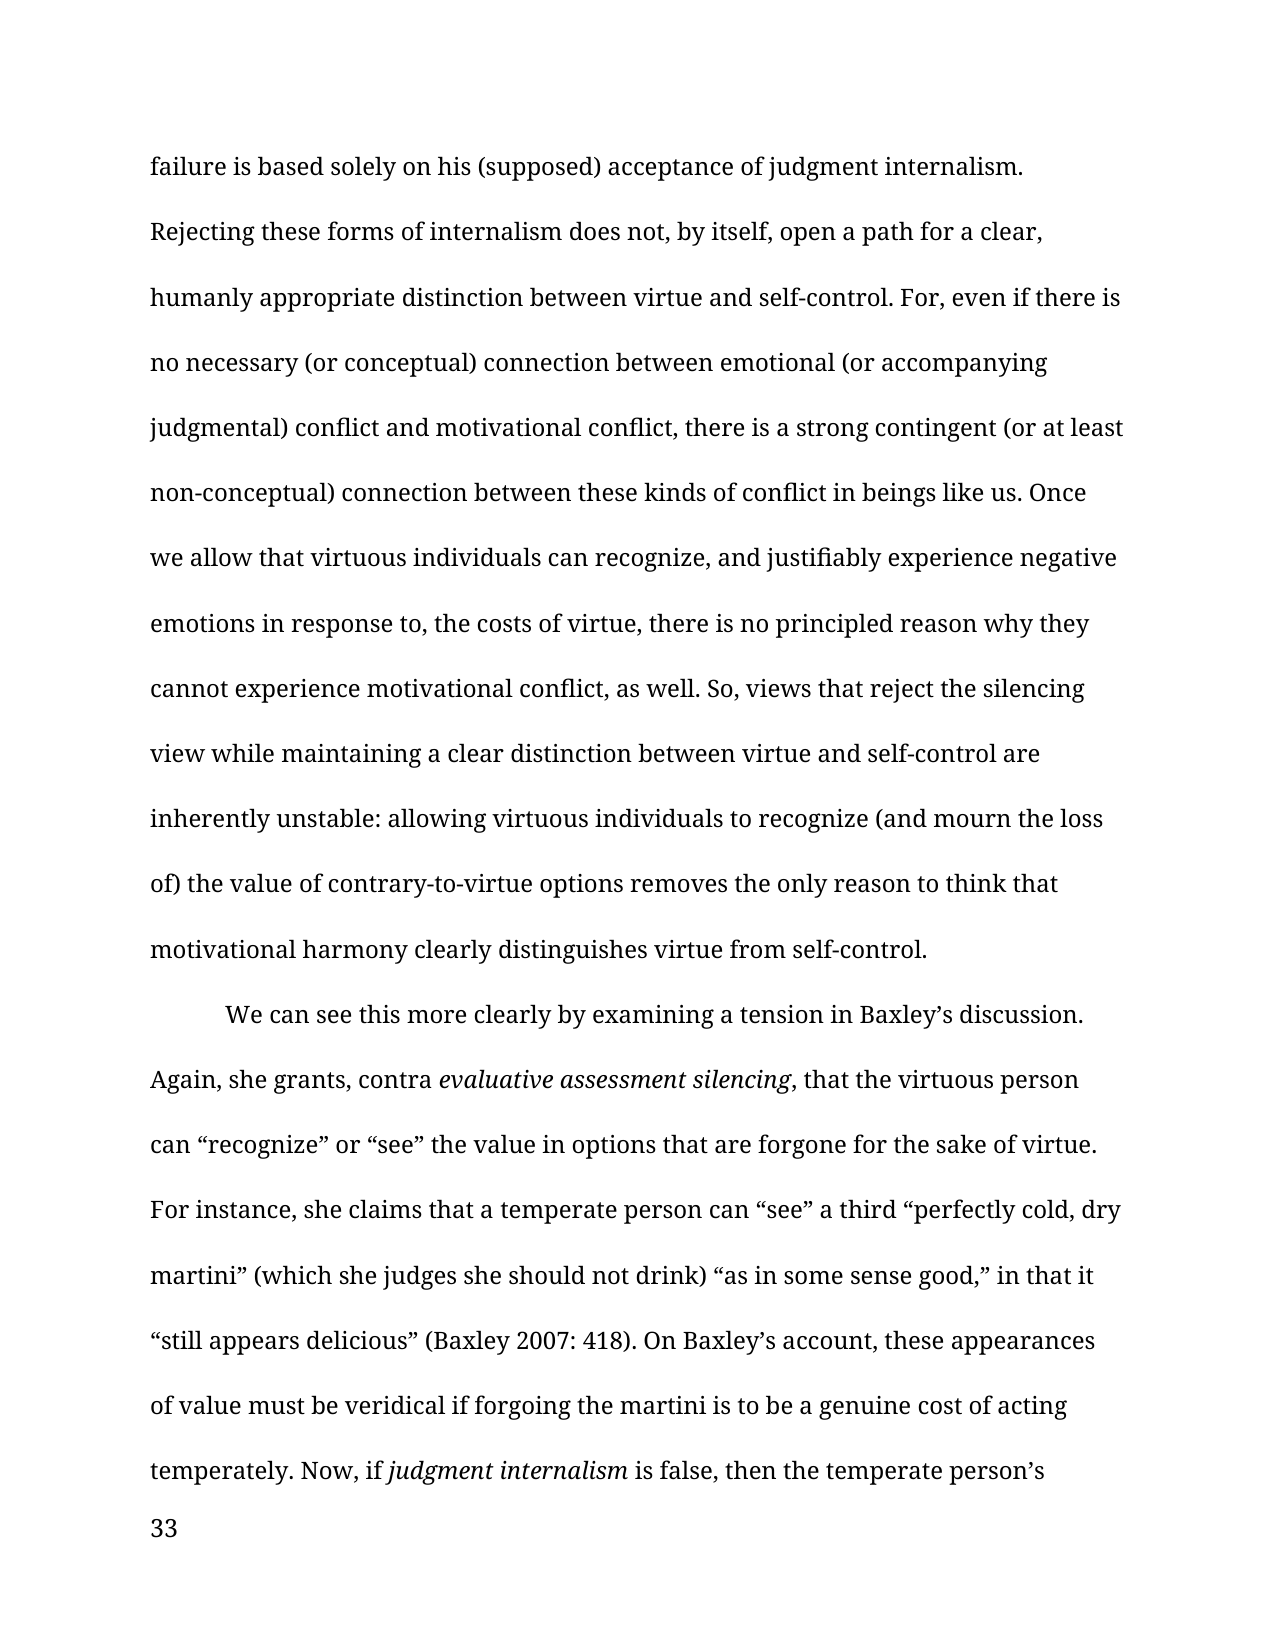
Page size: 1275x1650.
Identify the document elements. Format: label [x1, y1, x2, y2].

text [150, 150, 1125, 965]
text [150, 998, 1125, 1487]
